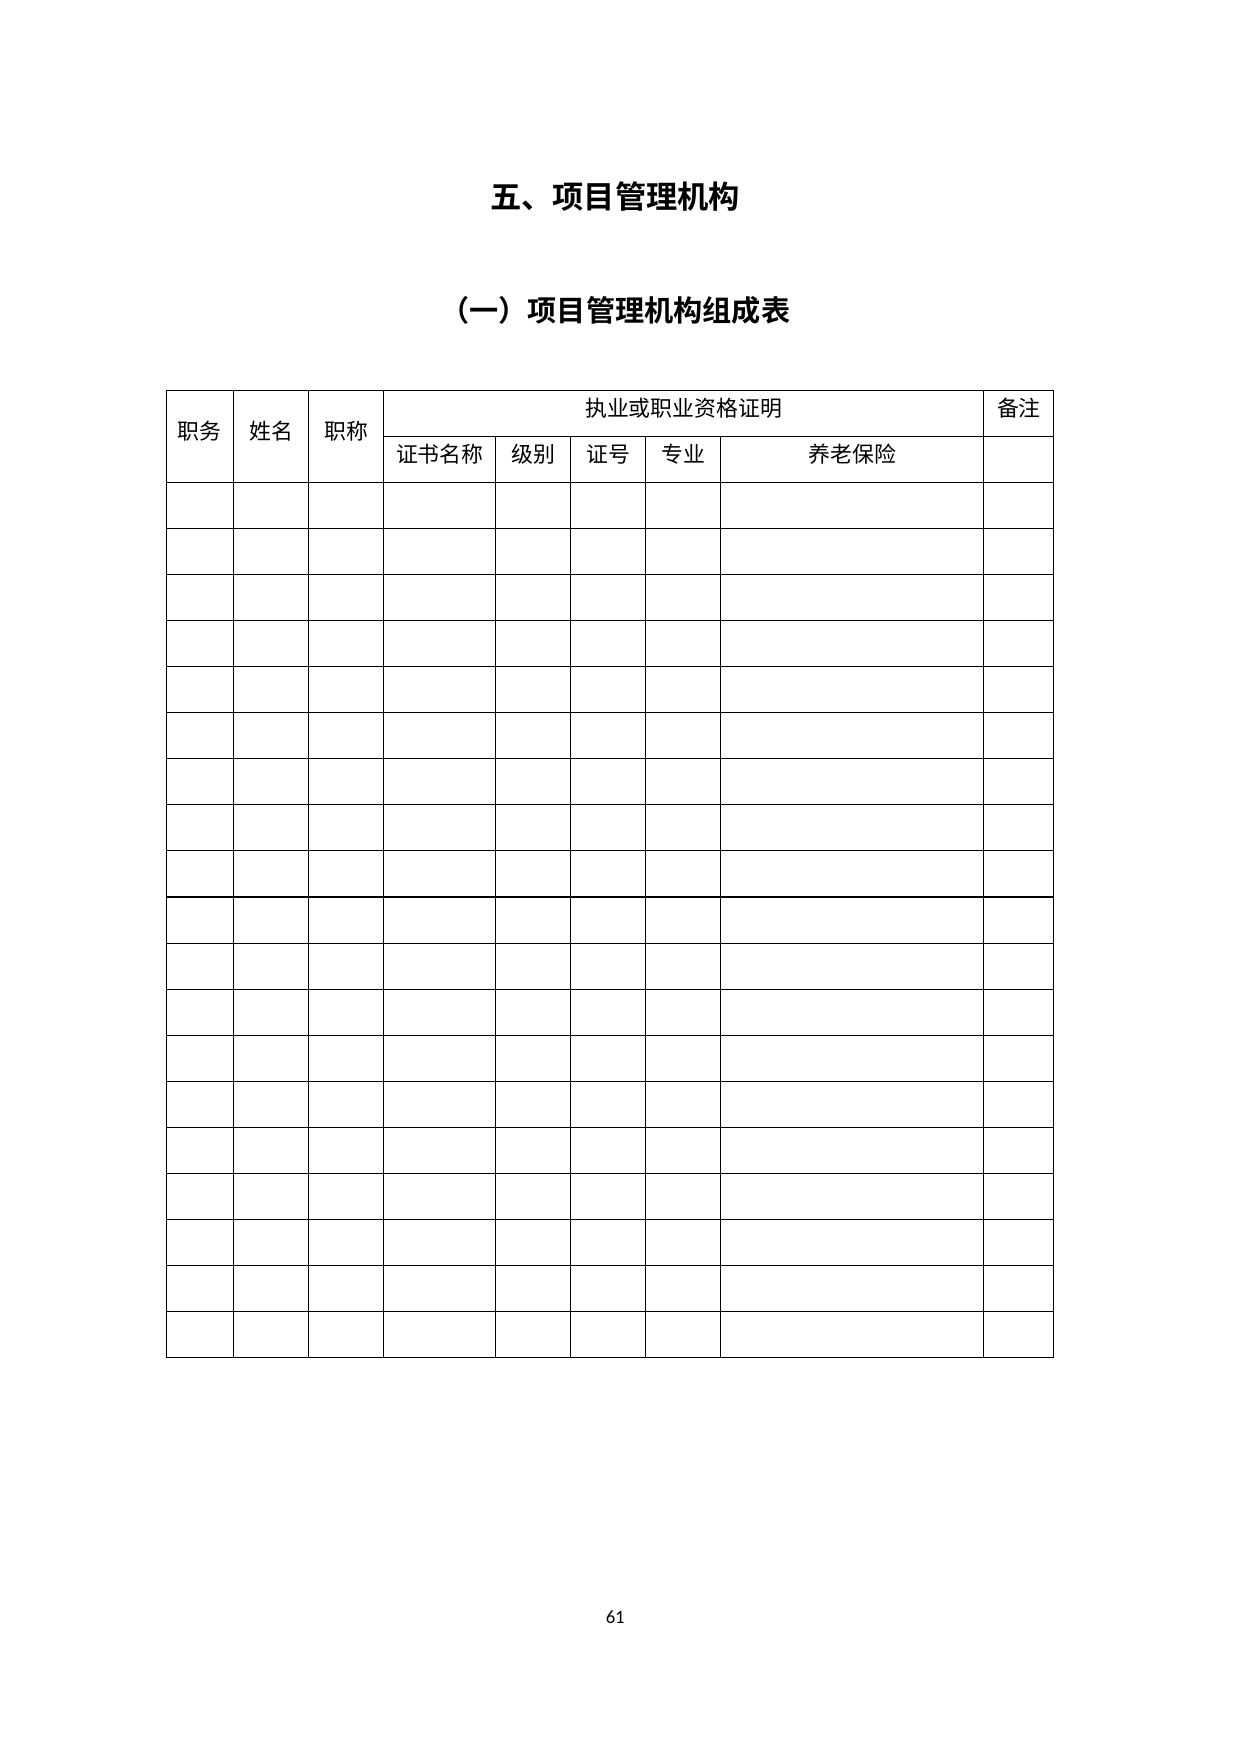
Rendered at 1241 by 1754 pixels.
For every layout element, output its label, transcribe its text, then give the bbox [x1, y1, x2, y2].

table_cell [496, 575, 570, 620]
table_cell [984, 1128, 1053, 1173]
table_cell [309, 575, 383, 620]
table_cell [384, 1036, 495, 1081]
table_cell [984, 1266, 1053, 1311]
table_cell [571, 621, 645, 666]
table_cell 养老保险 [721, 437, 983, 482]
table_cell [234, 990, 308, 1034]
table_cell [234, 898, 308, 942]
table_cell 证书名称 [384, 437, 495, 482]
table_cell [721, 1128, 983, 1173]
table_cell [571, 713, 645, 758]
table_cell [646, 621, 720, 666]
table_cell [167, 529, 233, 574]
table_cell 专业 [646, 437, 720, 482]
table_cell [496, 805, 570, 850]
table_cell [984, 667, 1053, 712]
table_cell [571, 759, 645, 804]
table_cell [309, 529, 383, 574]
table_cell [721, 1266, 983, 1311]
table_cell [167, 483, 233, 528]
table_cell [721, 1036, 983, 1081]
table_cell [721, 575, 983, 620]
table_cell [646, 759, 720, 804]
table_cell [571, 944, 645, 988]
table_cell [571, 805, 645, 850]
table_cell [984, 1220, 1053, 1265]
table_cell [721, 1312, 983, 1357]
table_cell [646, 851, 720, 896]
table_cell [646, 1266, 720, 1311]
table_cell [496, 529, 570, 574]
table_cell [234, 1312, 308, 1357]
table_cell [384, 529, 495, 574]
table_cell [234, 713, 308, 758]
table_cell [571, 851, 645, 896]
table_cell [984, 713, 1053, 758]
table_cell [721, 898, 983, 942]
table_cell [309, 1082, 383, 1127]
table_cell [167, 990, 233, 1034]
table_cell [984, 1174, 1053, 1219]
table_cell [571, 1036, 645, 1081]
table_cell [309, 1266, 383, 1311]
table_cell [646, 898, 720, 942]
table_cell [309, 713, 383, 758]
table_cell [646, 713, 720, 758]
table_cell [984, 575, 1053, 620]
table_cell [496, 1082, 570, 1127]
table_cell [984, 621, 1053, 666]
table_cell [721, 990, 983, 1034]
table_cell [984, 483, 1053, 528]
table_cell [309, 851, 383, 896]
table_cell [984, 1082, 1053, 1127]
table_cell [309, 990, 383, 1034]
table_cell [309, 1128, 383, 1173]
table_cell [167, 944, 233, 988]
table_cell [646, 1082, 720, 1127]
table_cell [571, 1220, 645, 1265]
table_cell [721, 944, 983, 988]
table_header 职务 [167, 391, 233, 482]
table_cell [167, 621, 233, 666]
table_cell [384, 1312, 495, 1357]
table_cell [721, 529, 983, 574]
table_header 执业或职业资格证明 [384, 391, 983, 436]
table_cell [571, 1174, 645, 1219]
table_cell [721, 851, 983, 896]
table_cell [234, 944, 308, 988]
table_cell [384, 621, 495, 666]
table_cell [721, 759, 983, 804]
table_cell [496, 483, 570, 528]
table_cell [167, 898, 233, 942]
table_cell [167, 667, 233, 712]
table_cell [384, 713, 495, 758]
table_cell [167, 851, 233, 896]
table_cell [167, 805, 233, 850]
table_cell [384, 667, 495, 712]
table_cell [167, 1036, 233, 1081]
table_cell [234, 667, 308, 712]
table_cell [384, 898, 495, 942]
table_cell [167, 759, 233, 804]
table_cell [384, 805, 495, 850]
table_cell [309, 759, 383, 804]
table_cell [721, 1220, 983, 1265]
table_cell [167, 1220, 233, 1265]
table_cell [646, 529, 720, 574]
table_cell [234, 1220, 308, 1265]
table_cell [234, 621, 308, 666]
table_cell [571, 898, 645, 942]
table_cell [571, 1312, 645, 1357]
table_cell [721, 1082, 983, 1127]
table_cell [496, 990, 570, 1034]
table_cell [309, 1312, 383, 1357]
table_cell [496, 667, 570, 712]
table_cell [384, 990, 495, 1034]
table_cell [234, 805, 308, 850]
table_cell [167, 713, 233, 758]
table_cell [496, 713, 570, 758]
table_cell [984, 1312, 1053, 1357]
table_cell [167, 1266, 233, 1311]
table_cell [234, 759, 308, 804]
table_cell [496, 944, 570, 988]
table_cell [646, 483, 720, 528]
table_cell [571, 1266, 645, 1311]
table_cell [309, 898, 383, 942]
table_cell [571, 1082, 645, 1127]
table_cell [309, 1174, 383, 1219]
table_cell [571, 990, 645, 1034]
table_cell [309, 483, 383, 528]
table_cell [496, 1174, 570, 1219]
table_cell [571, 1128, 645, 1173]
table_cell [984, 529, 1053, 574]
table_cell [571, 483, 645, 528]
table_cell [646, 1174, 720, 1219]
table_header 职称 [309, 391, 383, 482]
table_cell [721, 805, 983, 850]
table_cell [384, 1082, 495, 1127]
table_cell [646, 667, 720, 712]
table_cell [646, 944, 720, 988]
table_cell [721, 483, 983, 528]
table_cell [984, 898, 1053, 942]
table_cell [496, 851, 570, 896]
table_cell [384, 483, 495, 528]
table_cell [496, 898, 570, 942]
table_cell [384, 1128, 495, 1173]
table_cell [984, 759, 1053, 804]
text 五、项目管理机构 [177, 162, 1053, 227]
table_cell [571, 575, 645, 620]
table_cell [571, 667, 645, 712]
table_cell [496, 621, 570, 666]
table_cell [384, 1220, 495, 1265]
table_cell [309, 667, 383, 712]
table_cell [309, 805, 383, 850]
table_cell [984, 851, 1053, 896]
table_cell [309, 1220, 383, 1265]
table_cell [721, 713, 983, 758]
table_cell [646, 1312, 720, 1357]
table_cell [384, 1174, 495, 1219]
table_cell [384, 851, 495, 896]
table_cell [646, 990, 720, 1034]
table_cell [496, 1036, 570, 1081]
table_cell [234, 1082, 308, 1127]
table_cell [496, 1312, 570, 1357]
table_cell [646, 1220, 720, 1265]
table_cell [167, 1128, 233, 1173]
table_cell [234, 1128, 308, 1173]
table_cell [984, 990, 1053, 1034]
table_cell [234, 1266, 308, 1311]
table_cell [167, 1174, 233, 1219]
table_cell [309, 1036, 383, 1081]
table_cell [234, 1036, 308, 1081]
table_cell [234, 483, 308, 528]
table_cell [309, 621, 383, 666]
table_cell [984, 805, 1053, 850]
table_cell [384, 575, 495, 620]
table_cell 级别 [496, 437, 570, 482]
table_cell [496, 1266, 570, 1311]
table_cell [167, 575, 233, 620]
table_cell [309, 944, 383, 988]
table_header 姓名 [234, 391, 308, 482]
table_cell [646, 1036, 720, 1081]
table_cell [167, 1312, 233, 1357]
table_cell [384, 759, 495, 804]
table_cell [234, 575, 308, 620]
table_cell [571, 529, 645, 574]
table_cell [721, 667, 983, 712]
table_cell [646, 575, 720, 620]
table_cell [496, 1220, 570, 1265]
table_cell [384, 944, 495, 988]
table_cell [984, 944, 1053, 988]
table_cell [646, 805, 720, 850]
table_cell [721, 1174, 983, 1219]
table_cell [234, 1174, 308, 1219]
table_header 备注 [984, 391, 1053, 436]
table_cell [984, 1036, 1053, 1081]
table_cell [496, 1128, 570, 1173]
table_cell 证号 [571, 437, 645, 482]
table_cell [496, 759, 570, 804]
table_cell [721, 621, 983, 666]
table_cell [384, 1266, 495, 1311]
table_cell [646, 1128, 720, 1173]
table_cell [167, 1082, 233, 1127]
text （一）项目管理机构组成表 [177, 277, 1053, 342]
table_cell [234, 529, 308, 574]
table_cell [234, 851, 308, 896]
table_cell [984, 437, 1053, 482]
